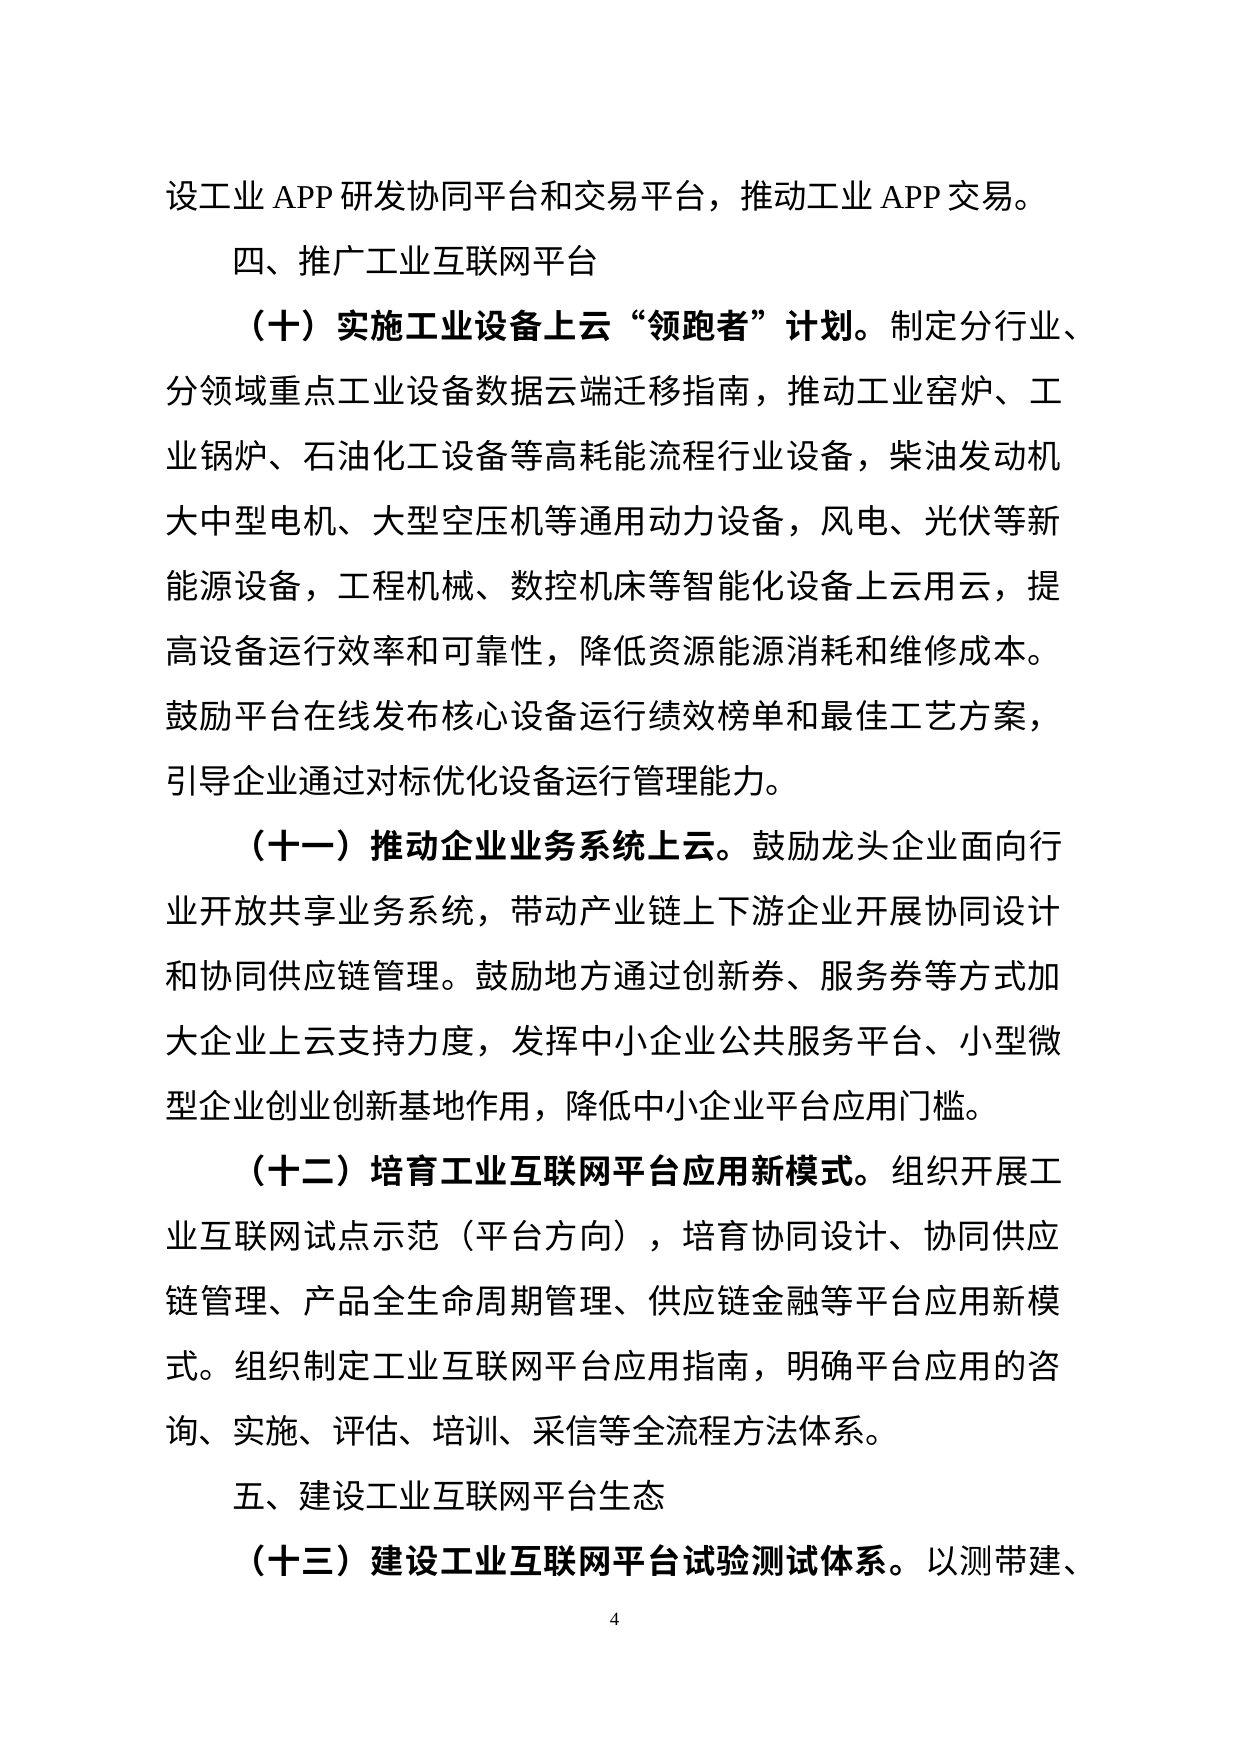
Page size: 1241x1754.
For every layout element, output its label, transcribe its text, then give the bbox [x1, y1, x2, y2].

text （十一）推动企业业务系统上云。鼓励龙头企业面向行业开放共享业务系统，带动产业链上下游企业开展协同设计和协同供应链管理。鼓励地方通过创新券、服务券等方式加大企业上云支持力度，发挥中小企业公共服务平台、小型微型企业创业创新基地作用，降低中小企业平台应用门槛。 [165, 812, 1063, 1137]
text 四、推广工业互联网平台 [165, 227, 1063, 292]
text 五、建设工业互联网平台生态 [165, 1462, 1063, 1527]
text （十二）培育工业互联网平台应用新模式。组织开展工业互联网试点示范（平台方向），培育协同设计、协同供应链管理、产品全生命周期管理、供应链金融等平台应用新模式。组织制定工业互联网平台应用指南，明确平台应用的咨询、实施、评估、培训、采信等全流程方法体系。 [165, 1137, 1063, 1462]
text （十）实施工业设备上云“领跑者”计划。制定分行业、分领域重点工业设备数据云端迁移指南，推动工业窑炉、工业锅炉、石油化工设备等高耗能流程行业设备，柴油发动机、大中型电机、大型空压机等通用动力设备，风电、光伏等新能源设备，工程机械、数控机床等智能化设备上云用云，提高设备运行效率和可靠性，降低资源能源消耗和维修成本。鼓励平台在线发布核心设备运行绩效榜单和最佳工艺方案，引导企业通过对标优化设备运行管理能力。 [165, 292, 1063, 812]
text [165, 1527, 1063, 1592]
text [165, 162, 1063, 227]
